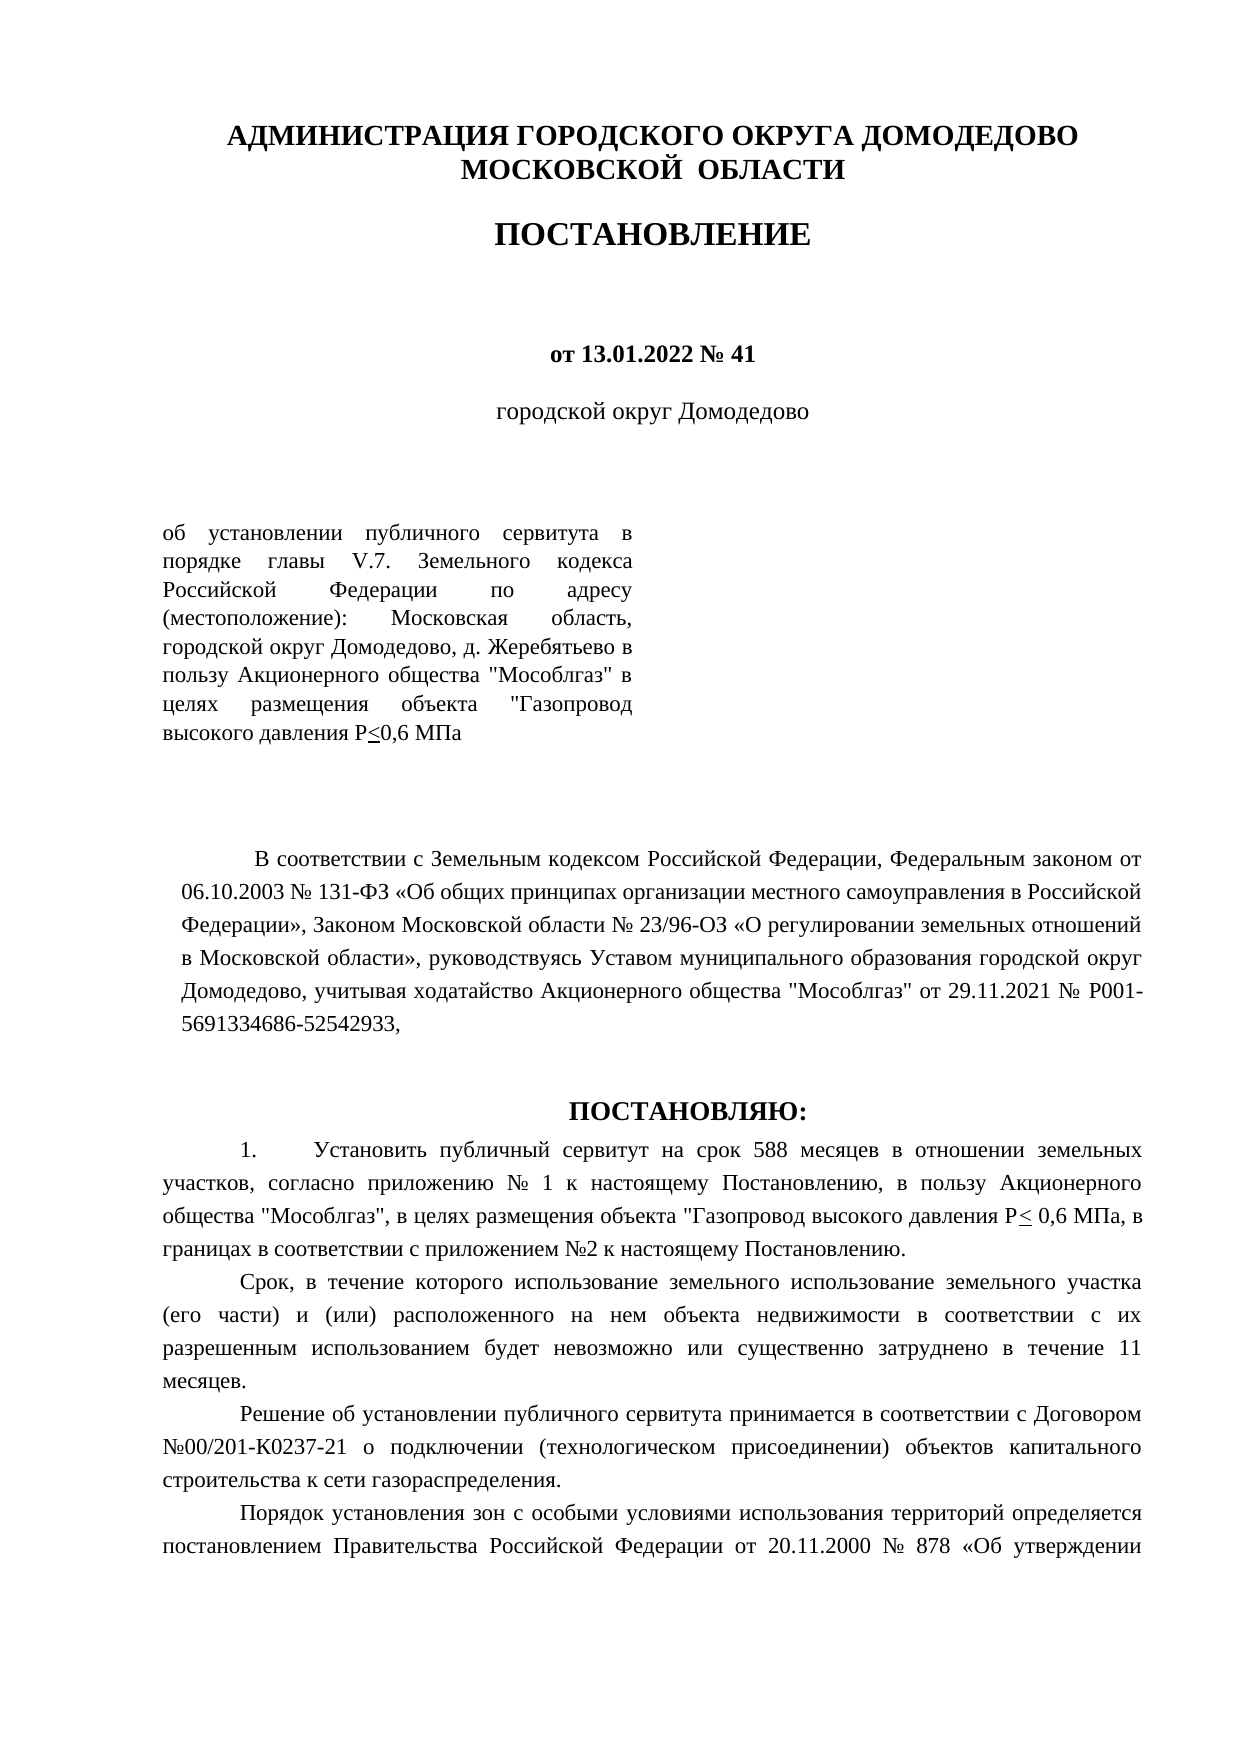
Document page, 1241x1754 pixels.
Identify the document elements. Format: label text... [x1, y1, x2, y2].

text АДМИНИСТРАЦИЯ ГОРОДСКОГО ОКРУГА ДОМОДЕДОВО [162, 118, 1143, 152]
text ПОСТАНОВЛЯЮ: [569, 1099, 1143, 1126]
list Установить публичный сервитут на срок 588 месяцев в отношении земельных участков, согласно приложению № 1 к настоящему Постановлению, в пользу Акционерного общества "Мособлгаз", в целях размещения объекта "Газопровод высокого давления Р< 0,6 МПа, в границах в соответствии с приложением №2 к настоящему Постановлению. [162, 1131, 1143, 1263]
text Решение об установлении публичного сервитута принимается в соответствии с Договором №00/201-К0237-21 о подключении (технологическом присоединении) объектов капитального строительства к сети газораспределения. [162, 1395, 1143, 1494]
text МОСКОВСКОЙ ОБЛАСТИ [162, 152, 1143, 185]
text от 13.01.2022 № 41 [162, 339, 1143, 367]
text городской округ Домодедово [162, 396, 1143, 425]
text об установлении публичного сервитута в порядке главы V.7. Земельного кодекса Российской Федерации по адресу (местоположение): Московская область, городской округ Домодедово, д. Жеребятьево в пользу Акционерного общества "Мособлгаз" в целях размещения объекта "Газопровод высокого давления Р<0,6 МПа [162, 517, 633, 746]
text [162, 1494, 1143, 1560]
text Срок, в течение которого использование земельного использование земельного участка (его части) и (или) расположенного на нем объекта недвижимости в соответствии с их разрешенным использованием будет невозможно или существенно затруднено в течение 11 месяцев. [162, 1263, 1143, 1395]
text ПОСТАНОВЛЕНИЕ [162, 214, 1143, 252]
text В соответствии с Земельным кодексом Российской Федерации, Федеральным законом от 06.10.2003 № 131-ФЗ «Об общих принципах организации местного самоуправления в Российской Федерации», Законом Московской области № 23/96-ОЗ «О регулировании земельных отношений в Московской области», руководствуясь Уставом муниципального образования городской округ Домодедово, учитывая ходатайство Акционерного общества "Мособлгаз" от 29.11.2021 № P001-5691334686-52542933, [181, 840, 1143, 1038]
